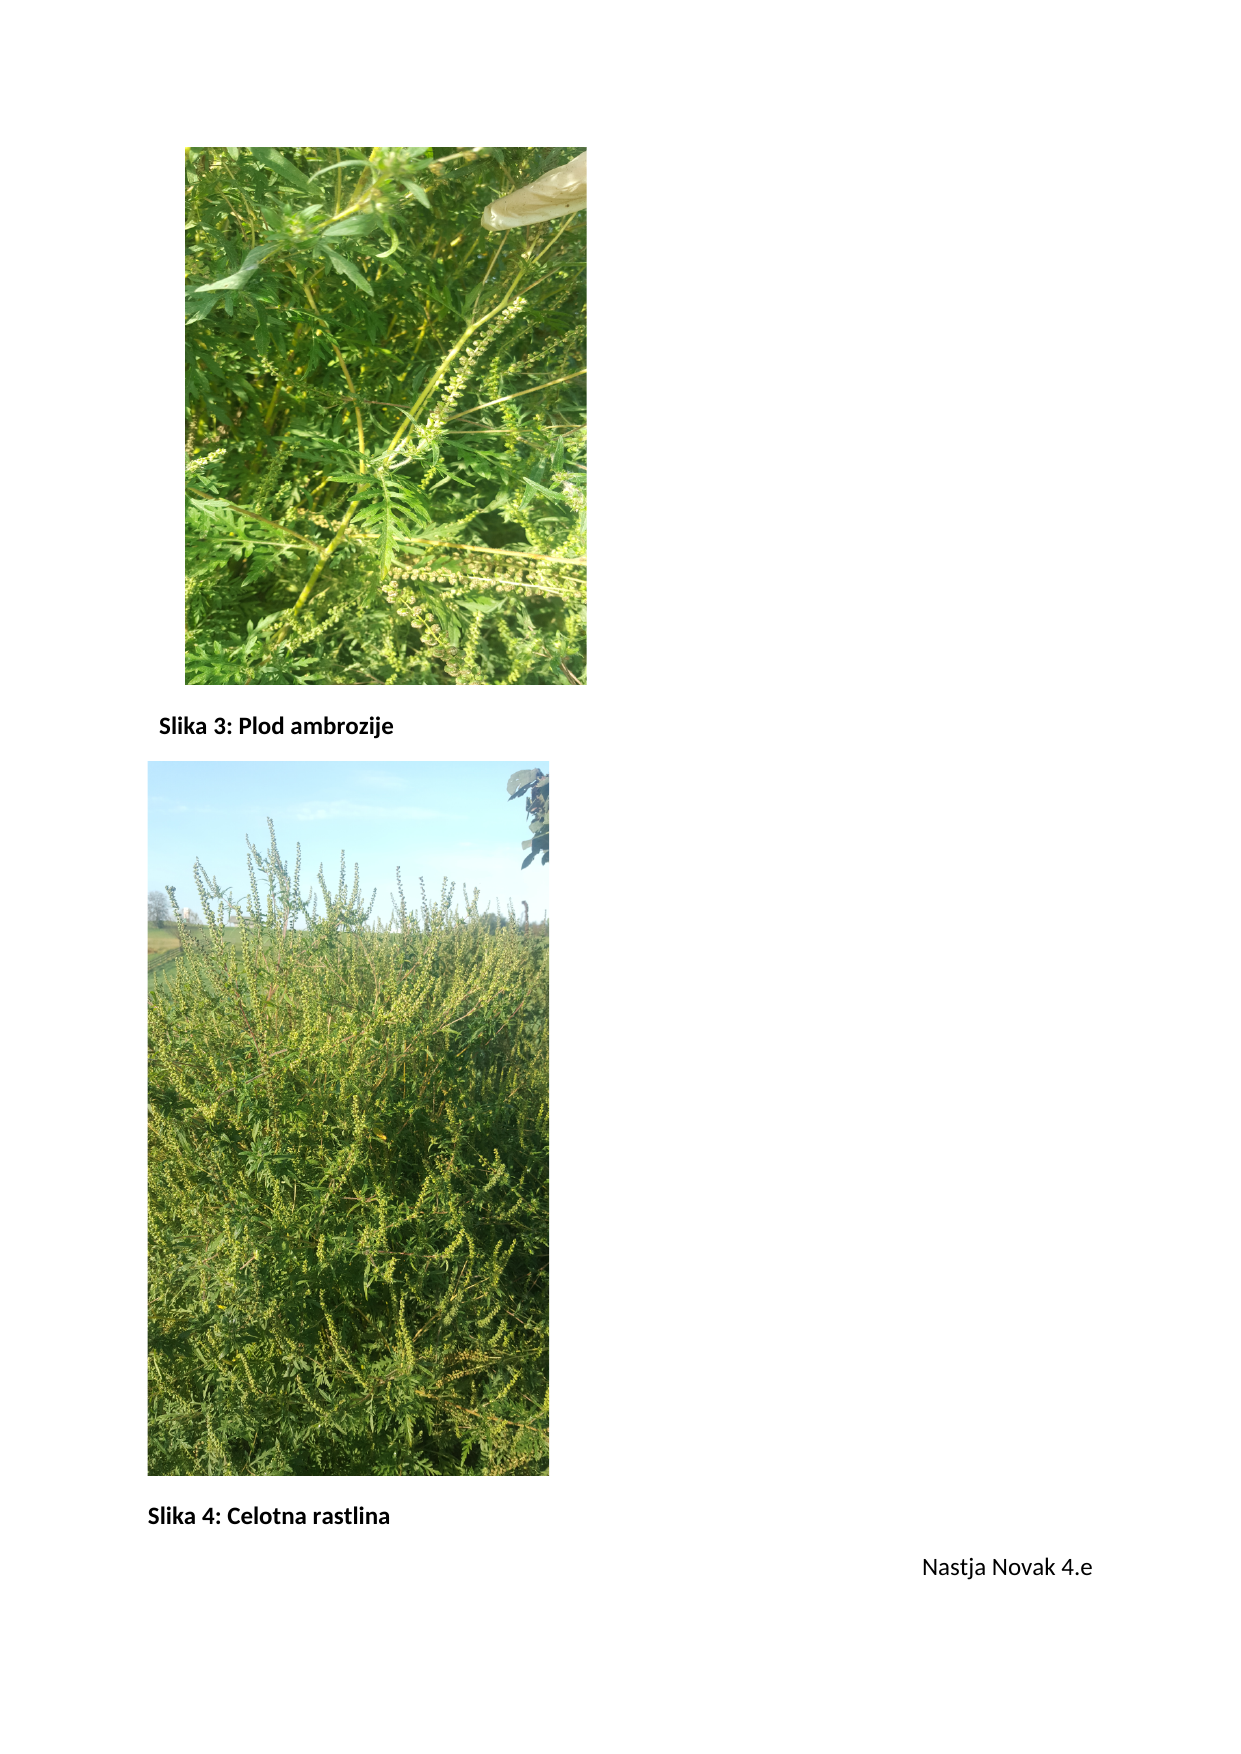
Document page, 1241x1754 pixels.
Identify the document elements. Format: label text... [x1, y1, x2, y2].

text Slika 3: Plod ambrozije [148, 710, 1093, 740]
text Slika 4: Celotna rastlina [148, 1500, 1093, 1531]
picture [185, 147, 587, 685]
picture [147, 761, 550, 1476]
text Nastja Novak 4.e [185, 1552, 1093, 1582]
